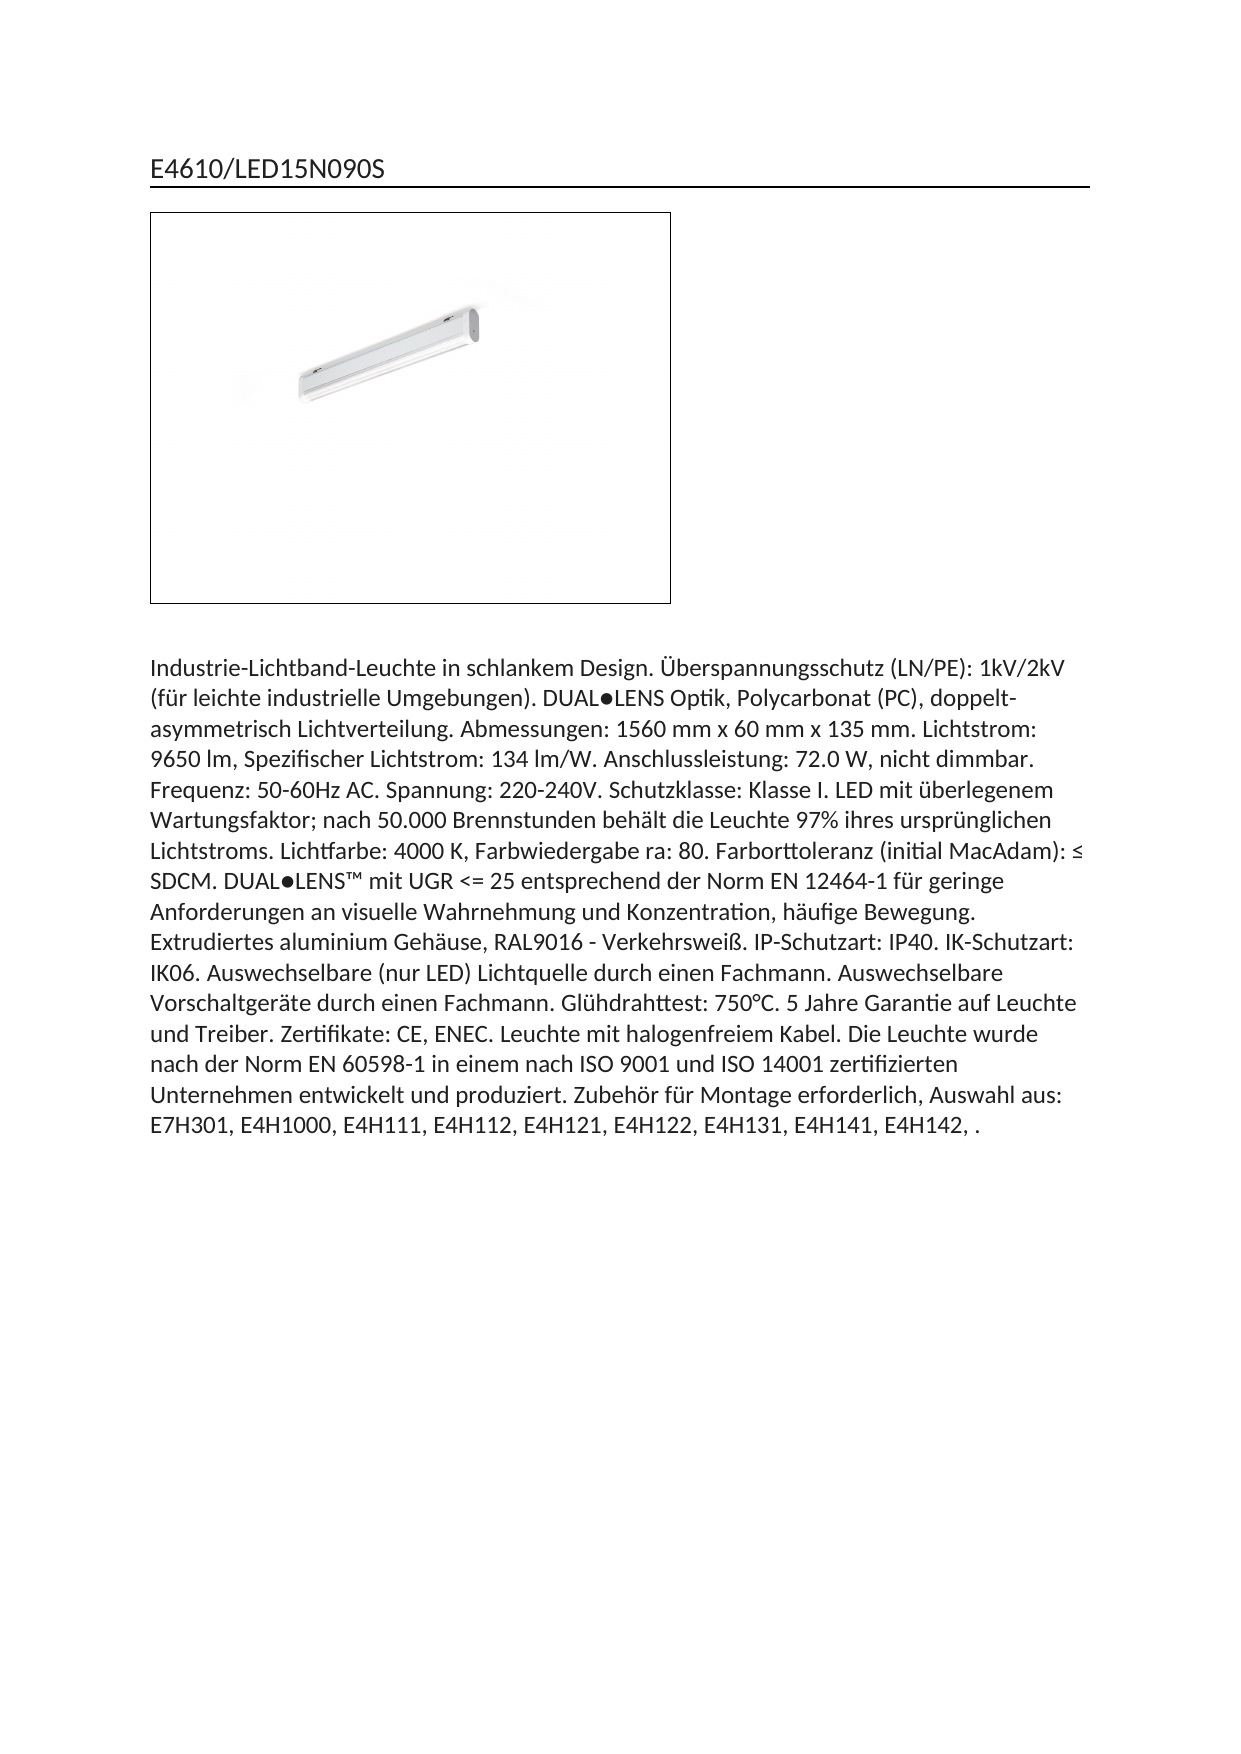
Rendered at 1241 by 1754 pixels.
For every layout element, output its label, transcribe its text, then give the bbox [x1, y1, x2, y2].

picture [151, 213, 670, 603]
text E4610/LED15N090S [150, 150, 1090, 186]
text Industrie-Lichtband-Leuchte in schlankem Design. Überspannungsschutz (LN/PE): 1kV/2kV (für leichte industrielle Umgebungen). DUAL●LENS Optik, Polycarbonat (PC), doppelt-asymmetrisch Lichtverteilung. Abmessungen: 1560 mm x 60 mm x 135 mm. Lichtstrom: 9650 lm, Spezifischer Lichtstrom: 134 lm/W. Anschlussleistung: 72.0 W, nicht dimmbar. Frequenz: 50-60Hz AC. Spannung: 220-240V. Schutzklasse: Klasse I. LED mit überlegenem Wartungsfaktor; nach 50.000 Brennstunden behält die Leuchte 97% ihres ursprünglichen Lichtstroms. Lichtfarbe: 4000 K, Farbwiedergabe ra: 80. Farborttoleranz (initial MacAdam): ≤ SDCM. DUAL●LENS™ mit UGR <= 25 entsprechend der Norm EN 12464-1 für geringe Anforderungen an visuelle Wahrnehmung und Konzentration, häufige Bewegung. Extrudiertes aluminium Gehäuse, RAL9016 - Verkehrsweiß. IP-Schutzart: IP40. IK-Schutzart: IK06. Auswechselbare (nur LED) Lichtquelle durch einen Fachmann. Auswechselbare Vorschaltgeräte durch einen Fachmann. Glühdrahttest: 750°C. 5 Jahre Garantie auf Leuchte und Treiber. Zertifikate: CE, ENEC. Leuchte mit halogenfreiem Kabel. Die Leuchte wurde nach der Norm EN 60598-1 in einem nach ISO 9001 und ISO 14001 zertifizierten Unternehmen entwickelt und produziert. Zubehör für Montage erforderlich, Auswahl aus: E7H301, E4H1000, E4H111, E4H112, E4H121, E4H122, E4H131, E4H141, E4H142, . [150, 652, 1090, 1140]
